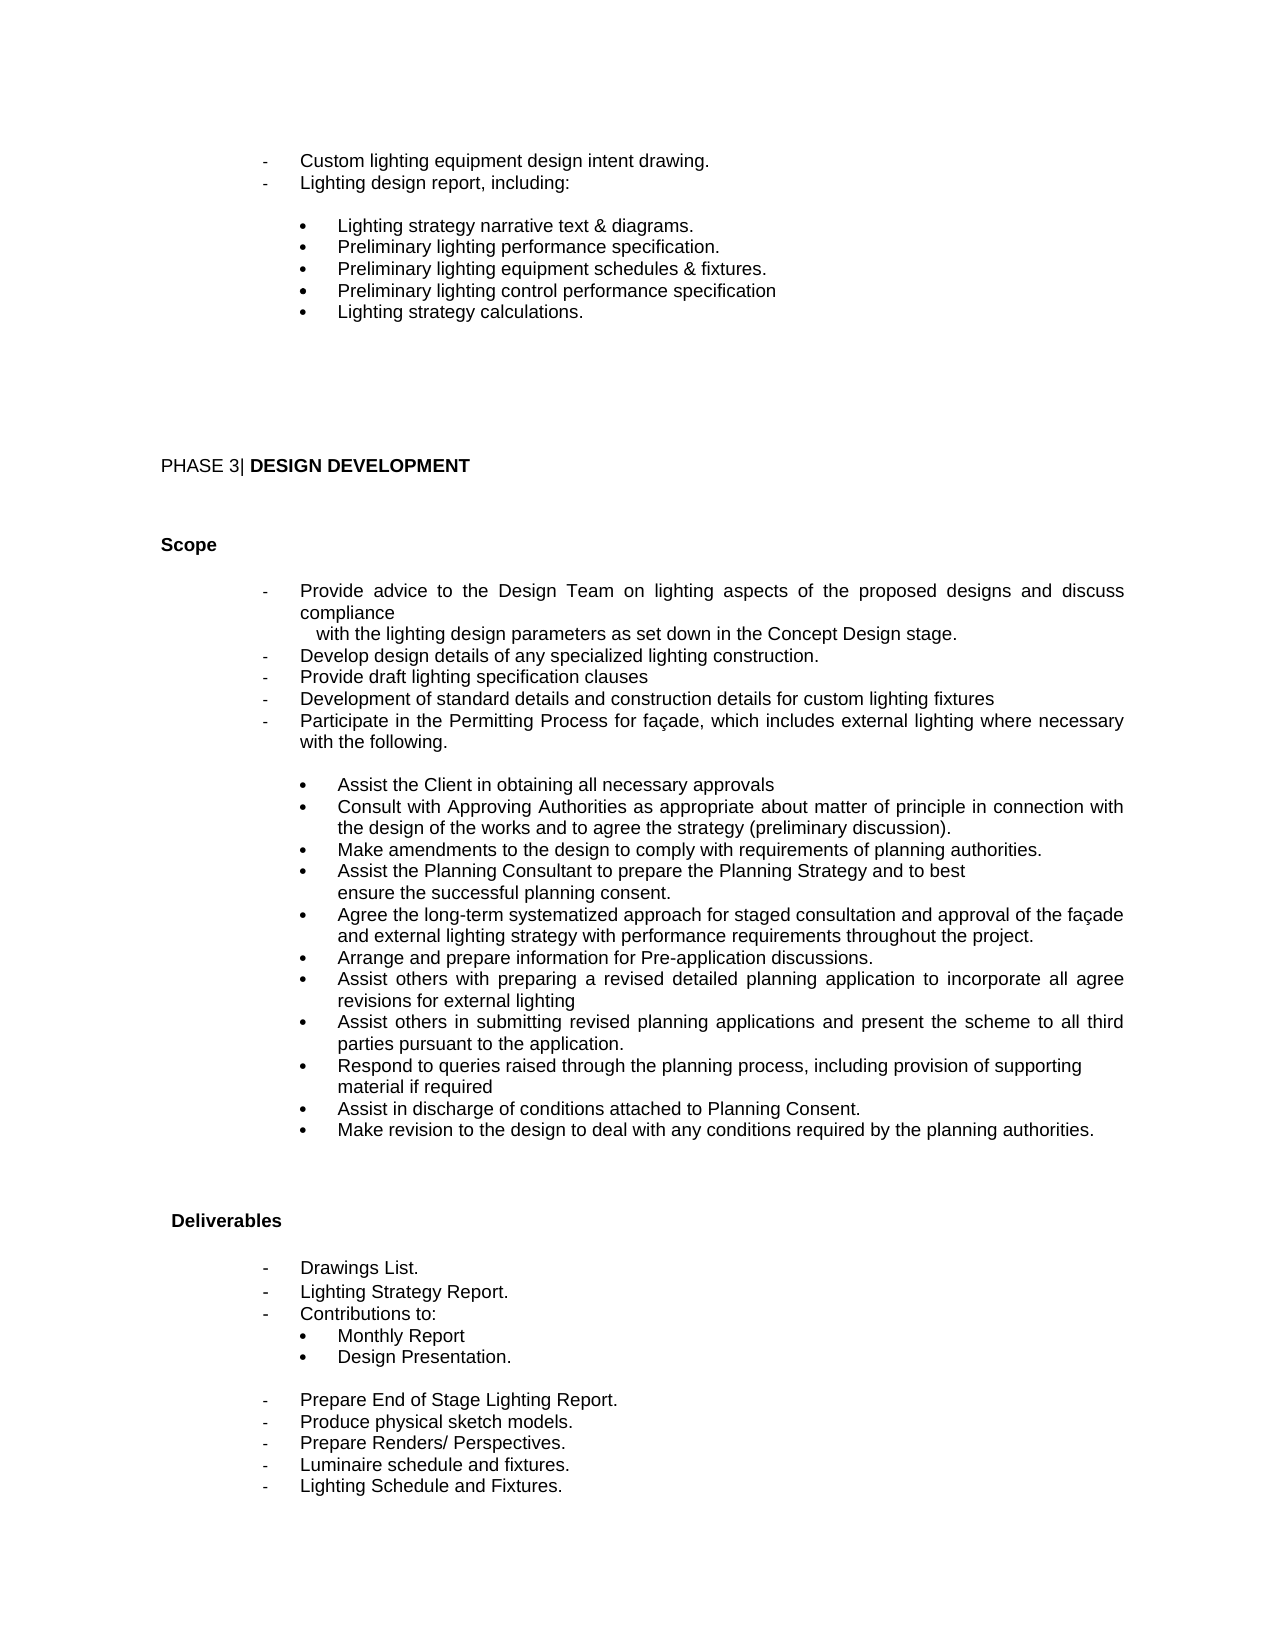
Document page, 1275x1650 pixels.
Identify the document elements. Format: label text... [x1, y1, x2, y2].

list Arrange and prepare information for Pre-application discussions. [300, 947, 1125, 968]
text - Contributions to: [262, 1303, 1125, 1324]
list ensure the successful planning consent. [337, 882, 1125, 903]
list Preliminary lighting control performance specification [300, 279, 1125, 301]
list Lighting strategy calculations. [300, 301, 1125, 322]
list Prepare Renders/ Perspectives. [262, 1432, 1125, 1454]
list Assist in discharge of conditions attached to Planning Consent. [300, 1097, 1125, 1119]
text PHASE 3| DESIGN DEVELOPMENT [161, 455, 522, 477]
list Provide advice to the Design Team on lighting aspects of the proposed designs and discuss compliance [262, 580, 1125, 623]
list Respond to queries raised through the planning process, including provision of supporting material if required [300, 1054, 1125, 1097]
text with the lighting design parameters as set down in the Concept Design stage. [150, 623, 1125, 645]
list Design Presentation. [300, 1346, 1125, 1367]
list Lighting Schedule and Fixtures. [262, 1475, 1125, 1497]
list Agree the long-term systematized approach for staged consultation and approval of the façade and external lighting strategy with performance requirements throughout the project. [300, 903, 1125, 947]
list Development of standard details and construction details for custom lighting fixtures [262, 688, 1125, 709]
list Produce physical sketch models. [262, 1411, 1125, 1432]
list Assist the Client in obtaining all necessary approvals [300, 774, 1125, 796]
list Participate in the Permitting Process for façade, which includes external lighting where necessary with the following. [262, 709, 1125, 752]
list Preliminary lighting performance specification. [300, 236, 1125, 258]
list Lighting design report, including: [262, 172, 1125, 193]
list Custom lighting equipment design intent drawing. [262, 150, 1125, 172]
list Make amendments to the design to comply with requirements of planning authorities. [300, 839, 1125, 860]
list Provide draft lighting specification clauses [262, 666, 1125, 688]
text - Drawings List. [262, 1257, 1125, 1278]
list Assist others in submitting revised planning applications and present the scheme to all third parties pursuant to the application. [300, 1011, 1125, 1054]
text - Lighting Strategy Report. [262, 1281, 1125, 1303]
list Assist others with preparing a revised detailed planning application to incorporate all agree revisions for external lighting [300, 968, 1125, 1011]
list Preliminary lighting equipment schedules & fixtures. [300, 258, 1125, 279]
list Consult with Approving Authorities as appropriate about matter of principle in connection with the design of the works and to agree the strategy (preliminary discussion). [300, 796, 1125, 839]
list Monthly Report [300, 1324, 1125, 1346]
list Luminaire schedule and fixtures. [262, 1454, 1125, 1475]
list Lighting strategy narrative text & diagrams. [300, 215, 1125, 236]
text Deliverables [171, 1210, 1125, 1232]
text Scope [161, 534, 302, 555]
list Develop design details of any specialized lighting construction. [262, 645, 1125, 666]
list Prepare End of Stage Lighting Report. [262, 1389, 1125, 1411]
list Make revision to the design to deal with any conditions required by the planning authorities. [300, 1119, 1125, 1141]
list Assist the Planning Consultant to prepare the Planning Strategy and to best [300, 860, 1125, 882]
